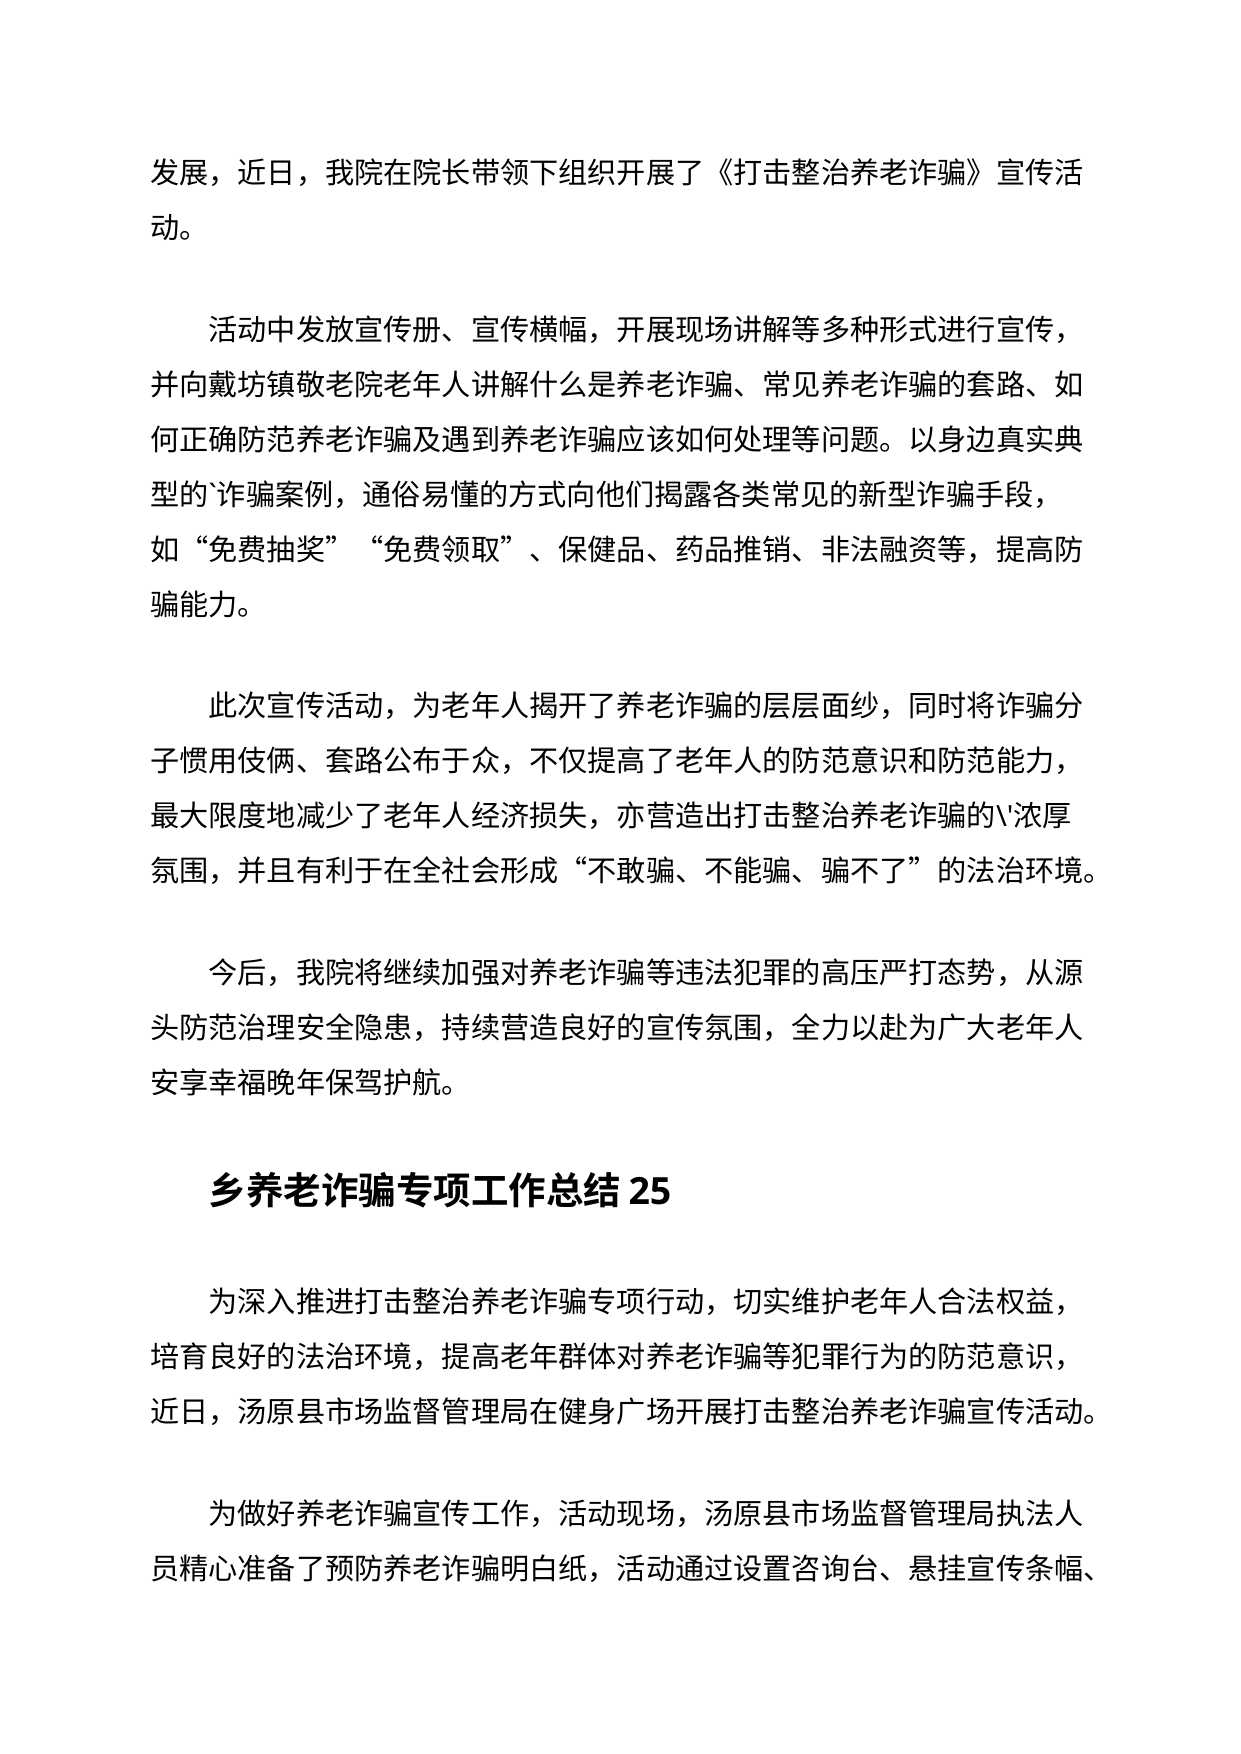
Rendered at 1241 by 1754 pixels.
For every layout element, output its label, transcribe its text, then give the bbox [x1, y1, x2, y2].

text 活动中发放宣传册、宣传横幅，开展现场讲解等多种形式进行宣传，并向戴坊镇敬老院老年人讲解什么是养老诈骗、常见养老诈骗的套路、如何正确防范养老诈骗及遇到养老诈骗应该如何处理等问题。以身边真实典型的`诈骗案例，通俗易懂的方式向他们揭露各类常见的新型诈骗手段，如“免费抽奖”“免费领取”、保健品、药品推销、非法融资等，提高防骗能力。 [150, 307, 1090, 623]
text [150, 150, 1090, 247]
text 为深入推进打击整治养老诈骗专项行动，切实维护老年人合法权益，培育良好的法治环境，提高老年群体对养老诈骗等犯罪行为的防范意识，近日，汤原县市场监督管理局在健身广场开展打击整治养老诈骗宣传活动。 [150, 1279, 1090, 1431]
text 今后，我院将继续加强对养老诈骗等违法犯罪的高压严打态势，从源头防范治理安全隐患，持续营造良好的宣传氛围，全力以赴为广大老年人安享幸福晚年保驾护航。 [150, 949, 1090, 1102]
text 乡养老诈骗专项工作总结25 [150, 1161, 1090, 1216]
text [150, 1490, 1090, 1587]
text 此次宣传活动，为老年人揭开了养老诈骗的层层面纱，同时将诈骗分子惯用伎俩、套路公布于众，不仅提高了老年人的防范意识和防范能力，最大限度地减少了老年人经济损失，亦营造出打击整治养老诈骗的\'浓厚氛围，并且有利于在全社会形成“不敢骗、不能骗、骗不了”的法治环境。 [150, 683, 1090, 890]
